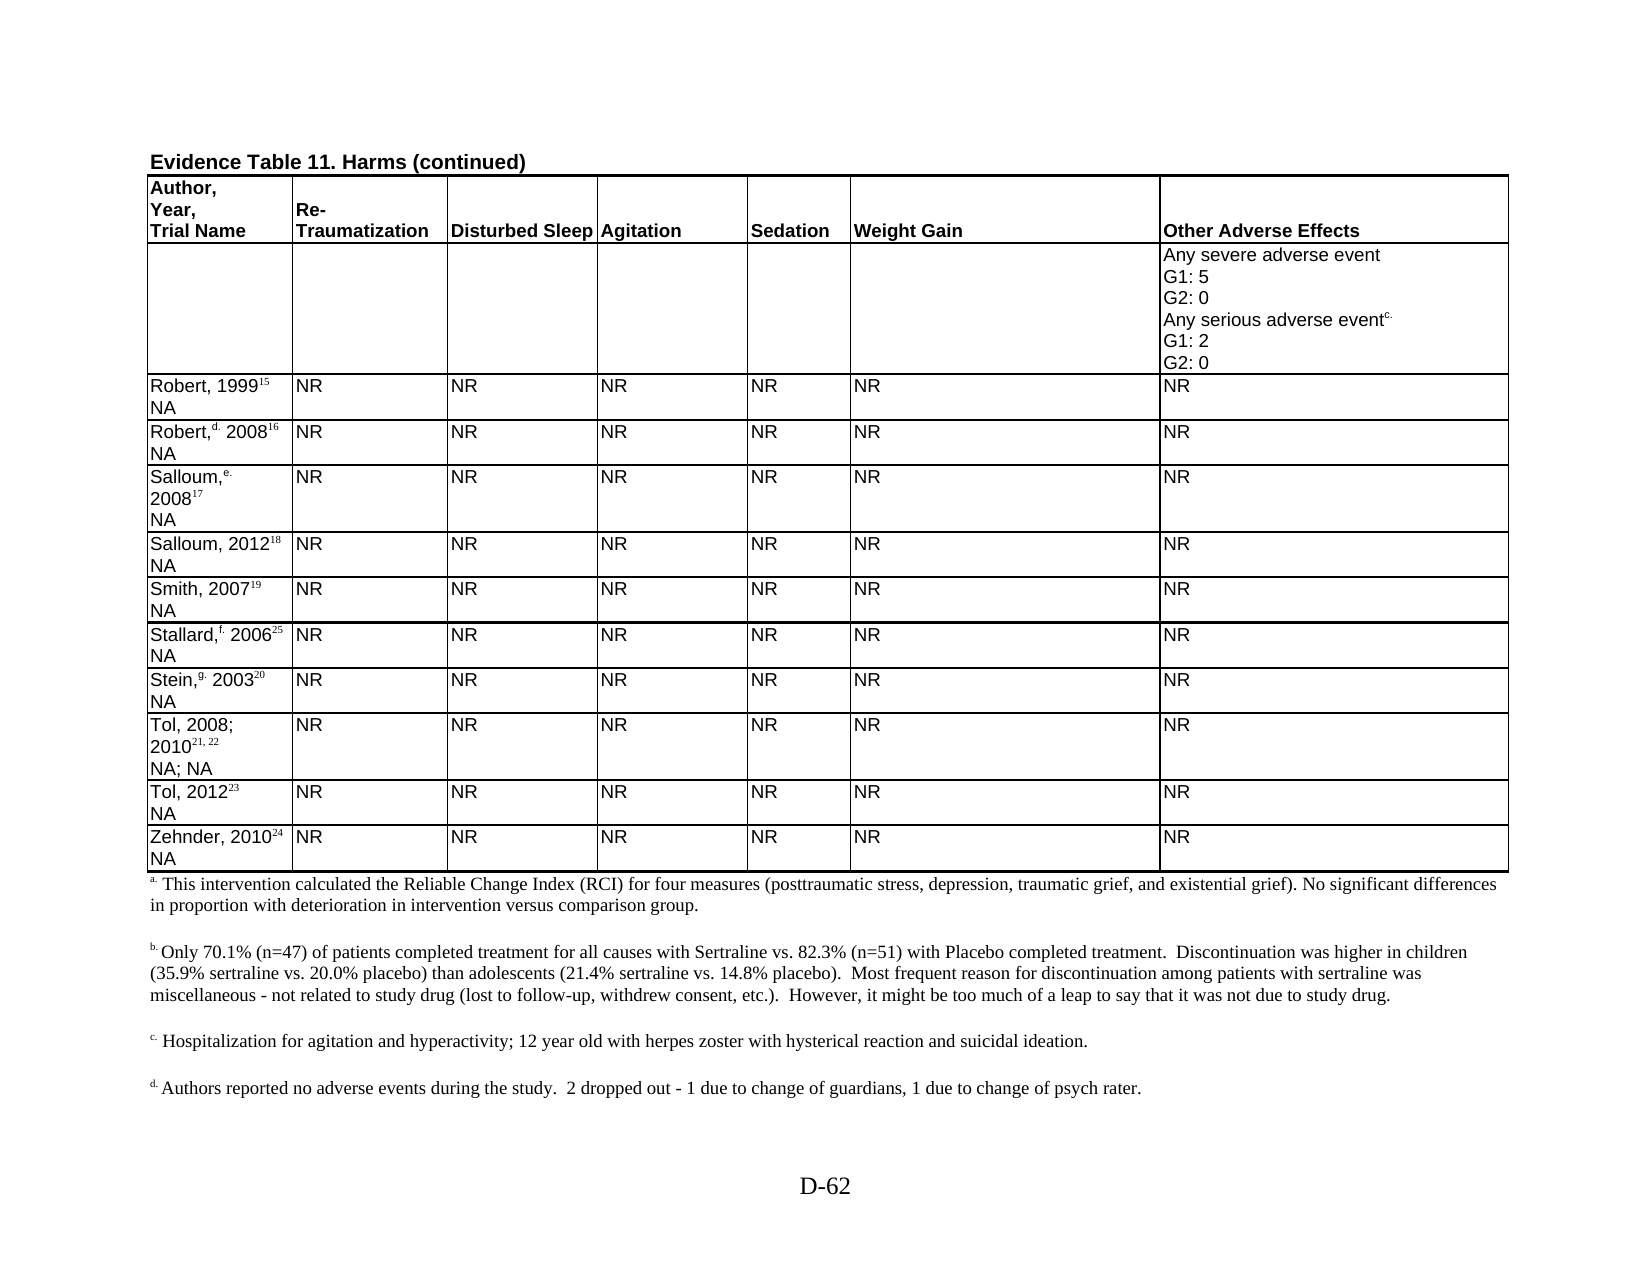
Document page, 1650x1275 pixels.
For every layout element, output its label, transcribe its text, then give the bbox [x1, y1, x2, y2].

table_cell NR [851, 533, 1159, 576]
table_header Disturbed Sleep [448, 177, 597, 242]
table_cell NR [293, 781, 447, 824]
title Evidence Table 11. Harms (continued) [150, 150, 1500, 174]
table_cell NR [1161, 375, 1508, 418]
table_cell NR [851, 781, 1159, 824]
table_cell [851, 244, 1159, 373]
table_cell NR [598, 781, 747, 824]
table_header Author, Year, Trial Name [148, 177, 292, 242]
table_cell NR [598, 533, 747, 576]
table_cell NR [293, 714, 447, 779]
text b. Only 70.1% (n=47) of patients completed treatment for all causes with Sertraline vs. 82.3% (n=51) with Placebo completed treatment. Discontinuation was higher in children (35.9% sertraline vs. 20.0% placebo) than adolescents (21.4% sertraline vs. 14.8% placebo). Most frequent reason for discontinuation among patients with sertraline was miscellaneous - not related to study drug (lost to follow-up, withdrew consent, etc.). However, it might be too much of a leap to say that it was not due to study drug. [150, 941, 1500, 1005]
table_cell NR [448, 781, 597, 824]
text d. Authors reported no adverse events during the study. 2 dropped out - 1 due to change of guardians, 1 due to change of psych rater. [150, 1077, 1500, 1098]
table_cell [148, 244, 292, 373]
table_cell NR [748, 669, 850, 712]
table_cell NR [448, 375, 597, 418]
table_cell NR [598, 578, 747, 621]
table_cell [748, 244, 850, 373]
table_cell NR [448, 421, 597, 464]
table_cell NR [1161, 578, 1508, 621]
table_cell NR [1161, 533, 1508, 576]
table_cell NR [851, 826, 1159, 869]
table_cell NR [293, 466, 447, 531]
table_cell NR [851, 578, 1159, 621]
table_cell NR [293, 669, 447, 712]
table_cell NR [598, 669, 747, 712]
table_header Weight Gain [851, 177, 1159, 242]
table_cell Tol, 201223 NA [148, 781, 292, 824]
table_cell NR [748, 781, 850, 824]
table_cell NR [293, 421, 447, 464]
table_cell NR [851, 421, 1159, 464]
table_cell NR [448, 669, 597, 712]
table_cell NR [293, 578, 447, 621]
table_cell NR [598, 466, 747, 531]
table_cell NR [851, 669, 1159, 712]
table_cell Stallard,f. 200625 NA [148, 624, 292, 667]
table_cell NR [598, 375, 747, 418]
table_cell [598, 244, 747, 373]
table_cell NR [293, 624, 447, 667]
table_cell NR [1161, 781, 1508, 824]
text c. Hospitalization for agitation and hyperactivity; 12 year old with herpes zoster with hysterical reaction and suicidal ideation. [150, 1030, 1500, 1052]
table_cell Stein,g. 200320 NA [148, 669, 292, 712]
table_header Re-Traumatization [293, 177, 447, 242]
table_cell NR [293, 533, 447, 576]
table_cell [293, 244, 447, 373]
table_cell NR [851, 375, 1159, 418]
table_cell NR [1161, 421, 1508, 464]
table_cell NR [1161, 669, 1508, 712]
table_cell NR [448, 578, 597, 621]
table_cell Salloum,e. 200817 NA [148, 466, 292, 531]
table_cell NR [748, 421, 850, 464]
table_cell NR [598, 714, 747, 779]
table_cell NR [448, 826, 597, 869]
table_cell Zehnder, 201024 NA [148, 826, 292, 869]
table_cell NR [748, 578, 850, 621]
table_cell NR [748, 624, 850, 667]
table_cell NR [598, 826, 747, 869]
text a. This intervention calculated the Reliable Change Index (RCI) for four measures (posttraumatic stress, depression, traumatic grief, and existential grief). No significant differences in proportion with deterioration in intervention versus comparison group. [150, 873, 1500, 916]
table_cell [448, 244, 597, 373]
table_cell Salloum, 201218 NA [148, 533, 292, 576]
table_cell Any severe adverse event G1: 5 G2: 0 Any serious adverse eventc. G1: 2 G2: 0 [1161, 244, 1508, 373]
table_cell NR [748, 466, 850, 531]
table_cell NR [748, 533, 850, 576]
table_cell NR [851, 714, 1159, 779]
table_cell NR [448, 533, 597, 576]
table_header Sedation [748, 177, 850, 242]
table_cell Tol, 2008; 201021, 22 NA; NA [148, 714, 292, 779]
table_cell NR [748, 826, 850, 869]
table_header Agitation [598, 177, 747, 242]
table_cell NR [851, 624, 1159, 667]
table_cell NR [748, 714, 850, 779]
table_cell NR [448, 714, 597, 779]
table_cell NR [448, 624, 597, 667]
table_cell NR [448, 466, 597, 531]
table_cell NR [851, 466, 1159, 531]
table_cell NR [598, 624, 747, 667]
table_cell NR [1161, 826, 1508, 869]
table_cell NR [598, 421, 747, 464]
table_cell NR [748, 375, 850, 418]
table_cell NR [1161, 714, 1508, 779]
table_header Other Adverse Effects [1161, 177, 1508, 242]
table_cell Robert,d. 200816 NA [148, 421, 292, 464]
table_cell NR [293, 826, 447, 869]
table_cell NR [1161, 466, 1508, 531]
table_cell Smith, 200719 NA [148, 578, 292, 621]
table_cell Robert, 199915 NA [148, 375, 292, 418]
table_cell NR [1161, 624, 1508, 667]
table_cell NR [293, 375, 447, 418]
